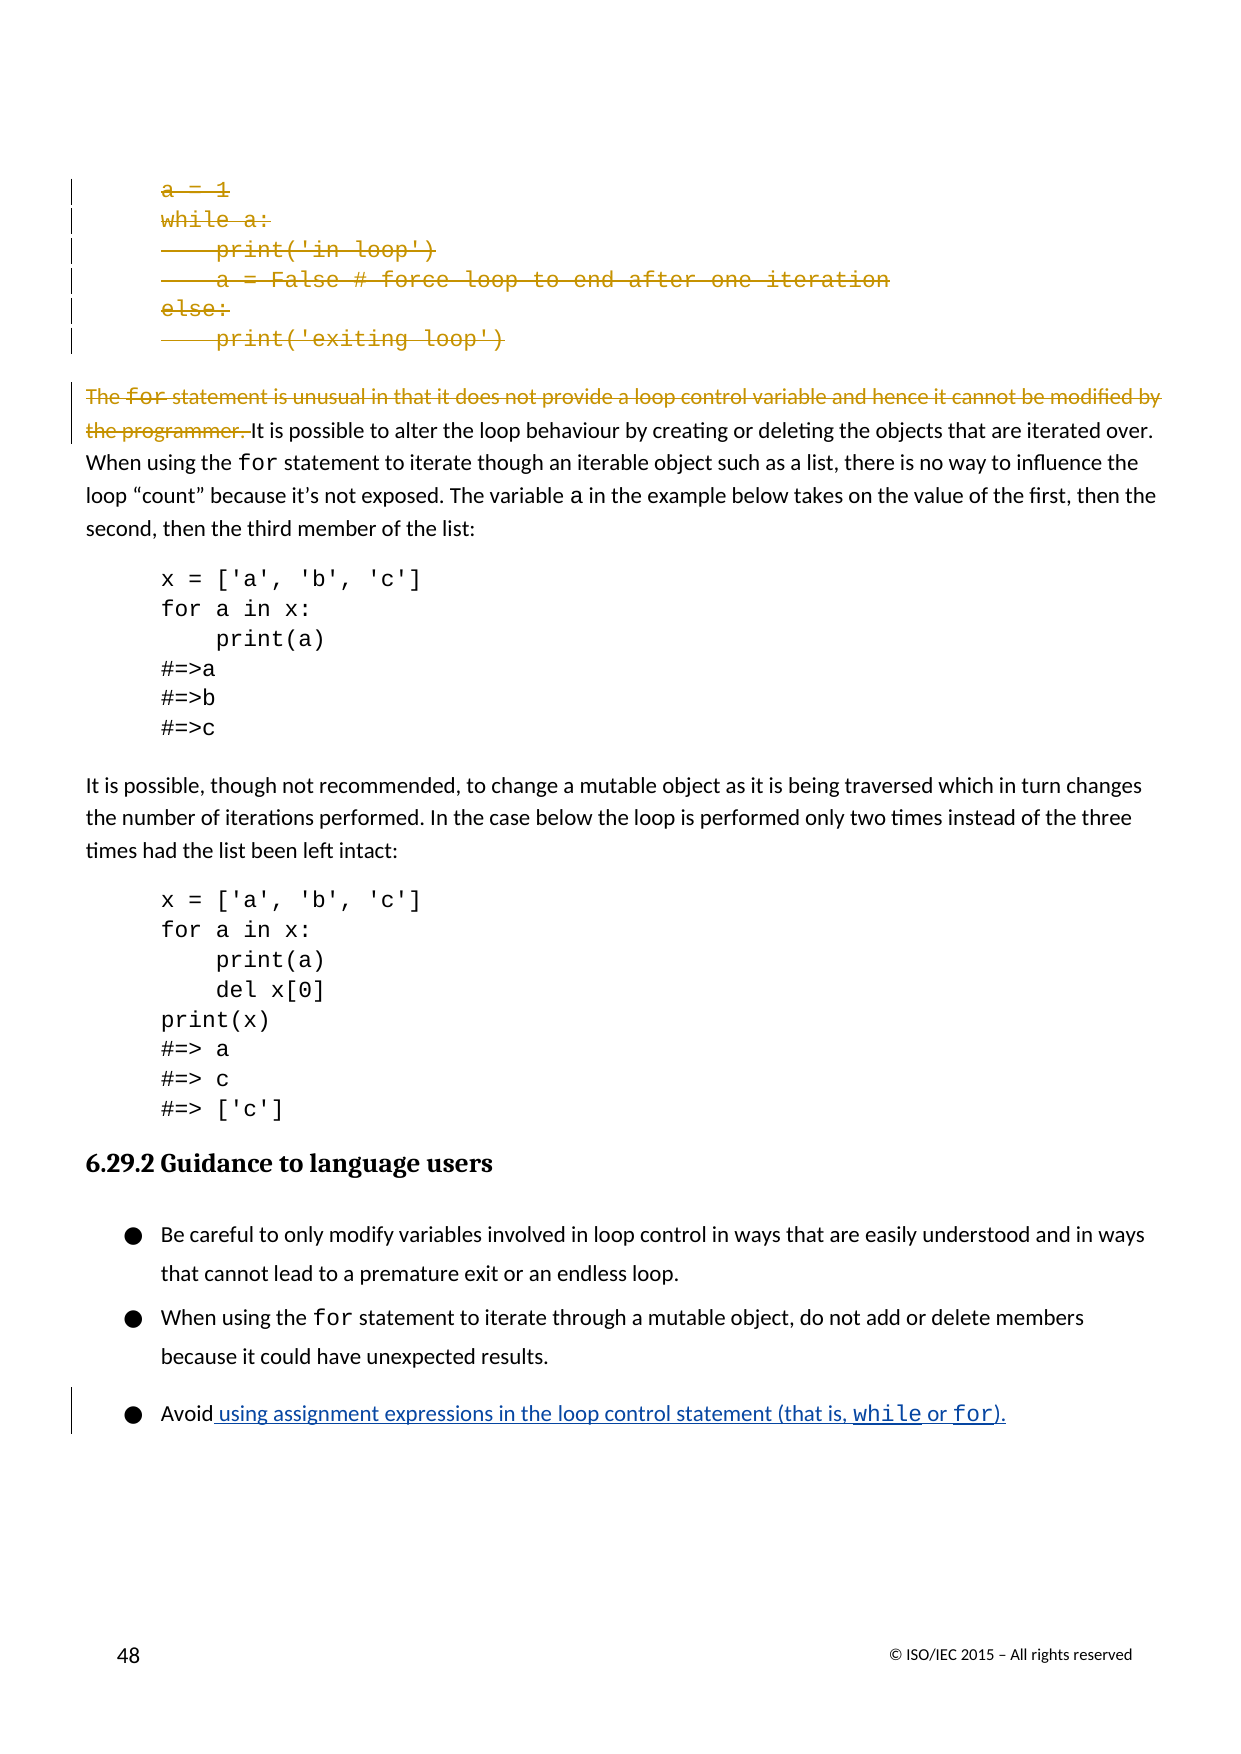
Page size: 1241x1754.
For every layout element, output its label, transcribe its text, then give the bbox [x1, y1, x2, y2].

text print(a) [86, 948, 1164, 974]
text print(x) [86, 1008, 1164, 1034]
text for a in x: [86, 597, 1164, 623]
text x = ['a', 'b', 'c'] [86, 889, 1164, 915]
subtitle 6.29.2 Guidance to language users [86, 1148, 1164, 1179]
text x = ['a', 'b', 'c'] [86, 568, 1164, 593]
list When using the for statement to iterate through a mutable object, do not add or delete members because it could have unexpected results. [123, 1291, 1164, 1371]
list Avoid [123, 1387, 1164, 1434]
text #=>b [86, 687, 1164, 713]
text #=> c [86, 1067, 1164, 1093]
text print(a) [86, 627, 1164, 653]
list Be careful to only modify variables involved in loop control in ways that are easily understood and in ways that cannot lead to a premature exit or an endless loop. [123, 1208, 1164, 1287]
text #=> a [86, 1038, 1164, 1064]
text It is possible to alter the loop behaviour by creating or deleting the objects that are iterated over. When using the for statement to iterate though an iterable object such as a list, there is no way to influence the loop “count” because it’s not exposed. The variable a in the example below takes on the value of the first, then the second, then the third member of the list: [86, 382, 1164, 543]
text #=>a [86, 657, 1164, 683]
text #=>c [86, 717, 1164, 742]
text for a in x: [86, 918, 1164, 944]
text It is possible, though not recommended, to change a mutable object as it is being traversed which in turn changes the number of iterations performed. In the case below the loop is performed only two times instead of the three times had the list been left intact: [86, 771, 1164, 864]
text del x[0] [86, 978, 1164, 1004]
text #=> ['c'] [86, 1097, 1164, 1123]
